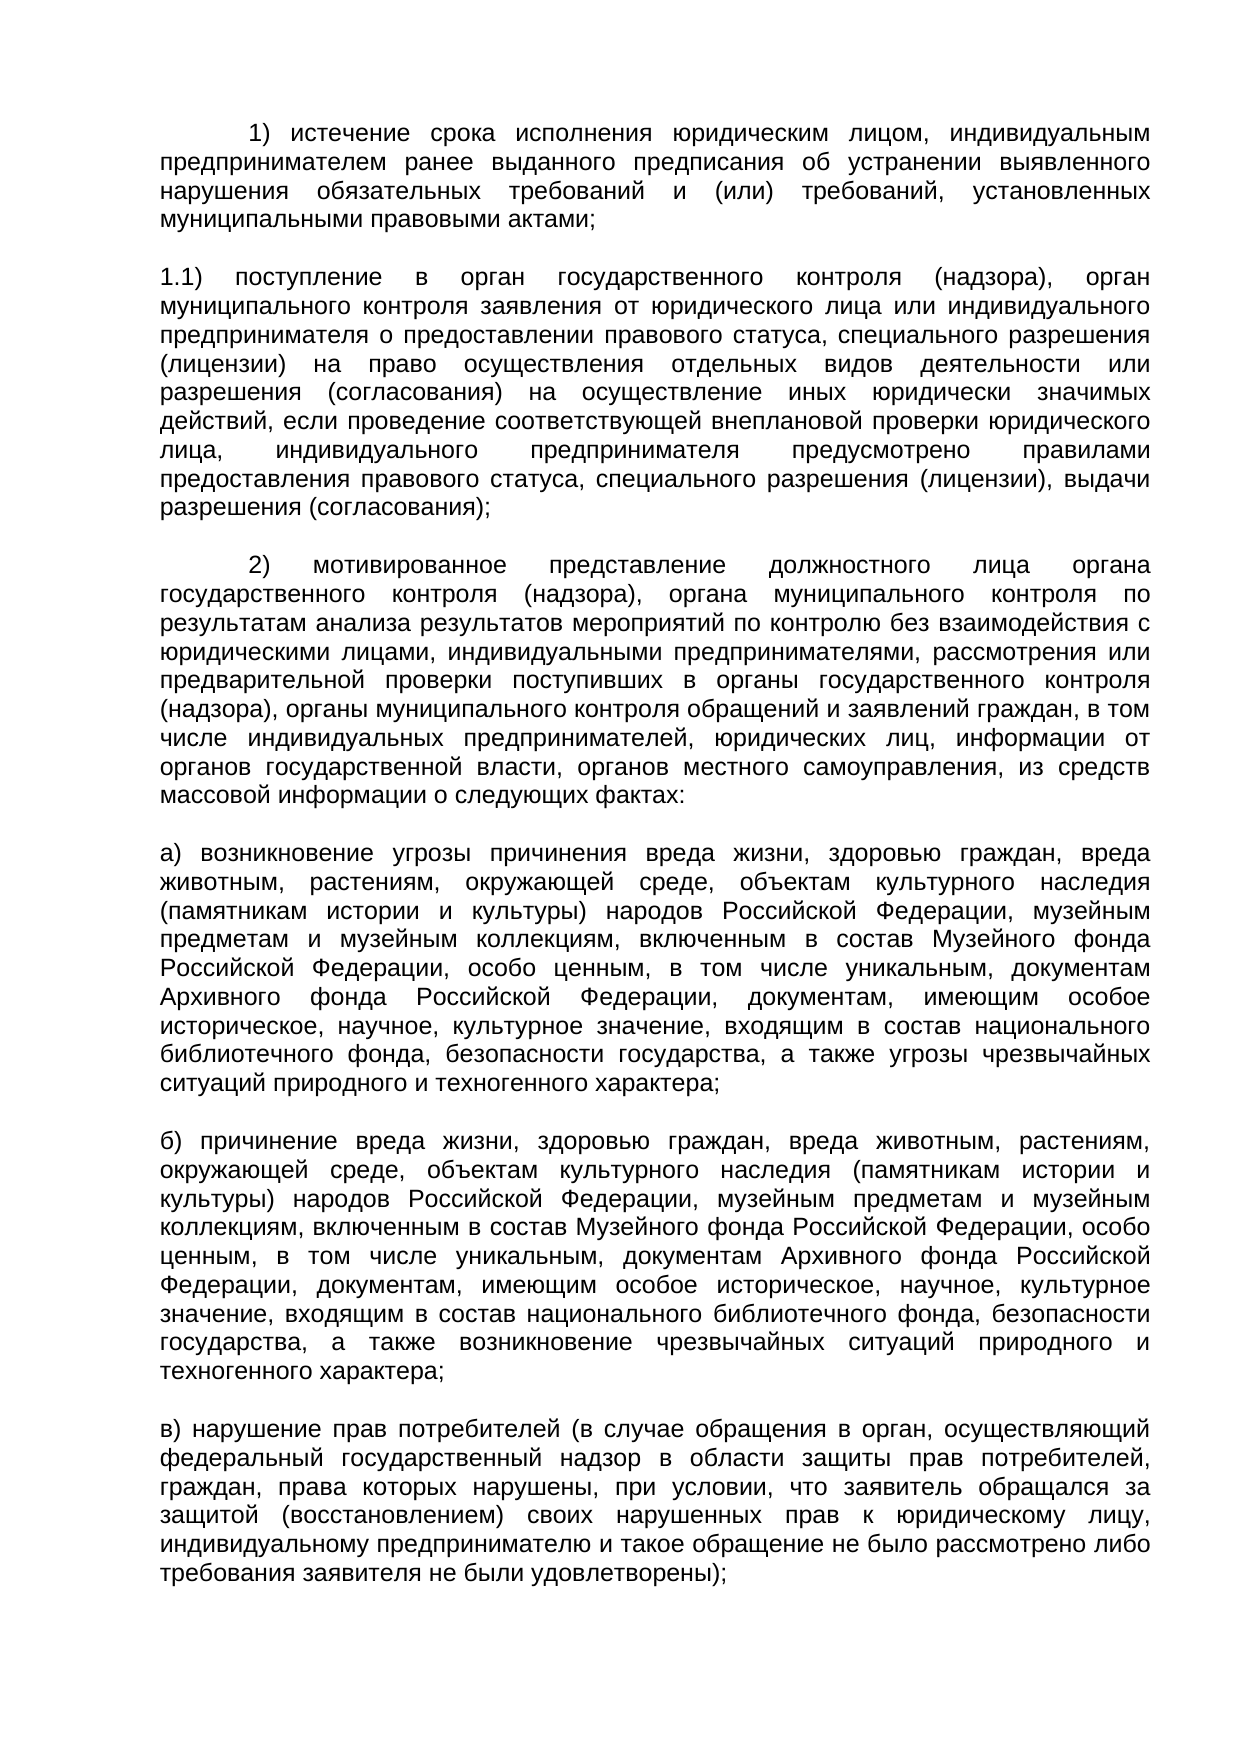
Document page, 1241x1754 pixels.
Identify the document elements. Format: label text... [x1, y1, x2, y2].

text в) нарушение прав потребителей (в случае обращения в орган, осуществляющий федеральный государственный надзор в области защиты прав потребителей, граждан, права которых нарушены, при условии, что заявитель обращался за защитой (восстановлением) своих нарушенных прав к юридическому лицу, индивидуальному предпринимателю и такое обращение не было рассмотрено либо требования заявителя не были удовлетворены); [159, 1414, 1152, 1586]
text 2) мотивированное представление должностного лица органа государственного контроля (надзора), органа муниципального контроля по результатам анализа результатов мероприятий по контролю без взаимодействия с юридическими лицами, индивидуальными предпринимателями, рассмотрения или предварительной проверки поступивших в органы государственного контроля (надзора), органы муниципального контроля обращений и заявлений граждан, в том числе индивидуальных предпринимателей, юридических лиц, информации от органов государственной власти, органов местного самоуправления, из средств массовой информации о следующих фактах: [159, 550, 1152, 809]
text 1.1) поступление в орган государственного контроля (надзора), орган муниципального контроля заявления от юридического лица или индивидуального предпринимателя о предоставлении правового статуса, специального разрешения (лицензии) на право осуществления отдельных видов деятельности или разрешения (согласования) на осуществление иных юридически значимых действий, если проведение соответствующей внеплановой проверки юридического лица, индивидуального предпринимателя предусмотрено правилами предоставления правового статуса, специального разрешения (лицензии), выдачи разрешения (согласования); [159, 262, 1152, 521]
text б) причинение вреда жизни, здоровью граждан, вреда животным, растениям, окружающей среде, объектам культурного наследия (памятникам истории и культуры) народов Российской Федерации, музейным предметам и музейным коллекциям, включенным в состав Музейного фонда Российской Федерации, особо ценным, в том числе уникальным, документам Архивного фонда Российской Федерации, документам, имеющим особое историческое, научное, культурное значение, входящим в состав национального библиотечного фонда, безопасности государства, а также возникновение чрезвычайных ситуаций природного и техногенного характера; [159, 1126, 1152, 1385]
text а) возникновение угрозы причинения вреда жизни, здоровью граждан, вреда животным, растениям, окружающей среде, объектам культурного наследия (памятникам истории и культуры) народов Российской Федерации, музейным предметам и музейным коллекциям, включенным в состав Музейного фонда Российской Федерации, особо ценным, в том числе уникальным, документам Архивного фонда Российской Федерации, документам, имеющим особое историческое, научное, культурное значение, входящим в состав национального библиотечного фонда, безопасности государства, а также угрозы чрезвычайных ситуаций природного и техногенного характера; [159, 838, 1152, 1097]
text 1) истечение срока исполнения юридическим лицом, индивидуальным предпринимателем ранее выданного предписания об устранении выявленного нарушения обязательных требований и (или) требований, установленных муниципальными правовыми актами; [159, 118, 1152, 233]
